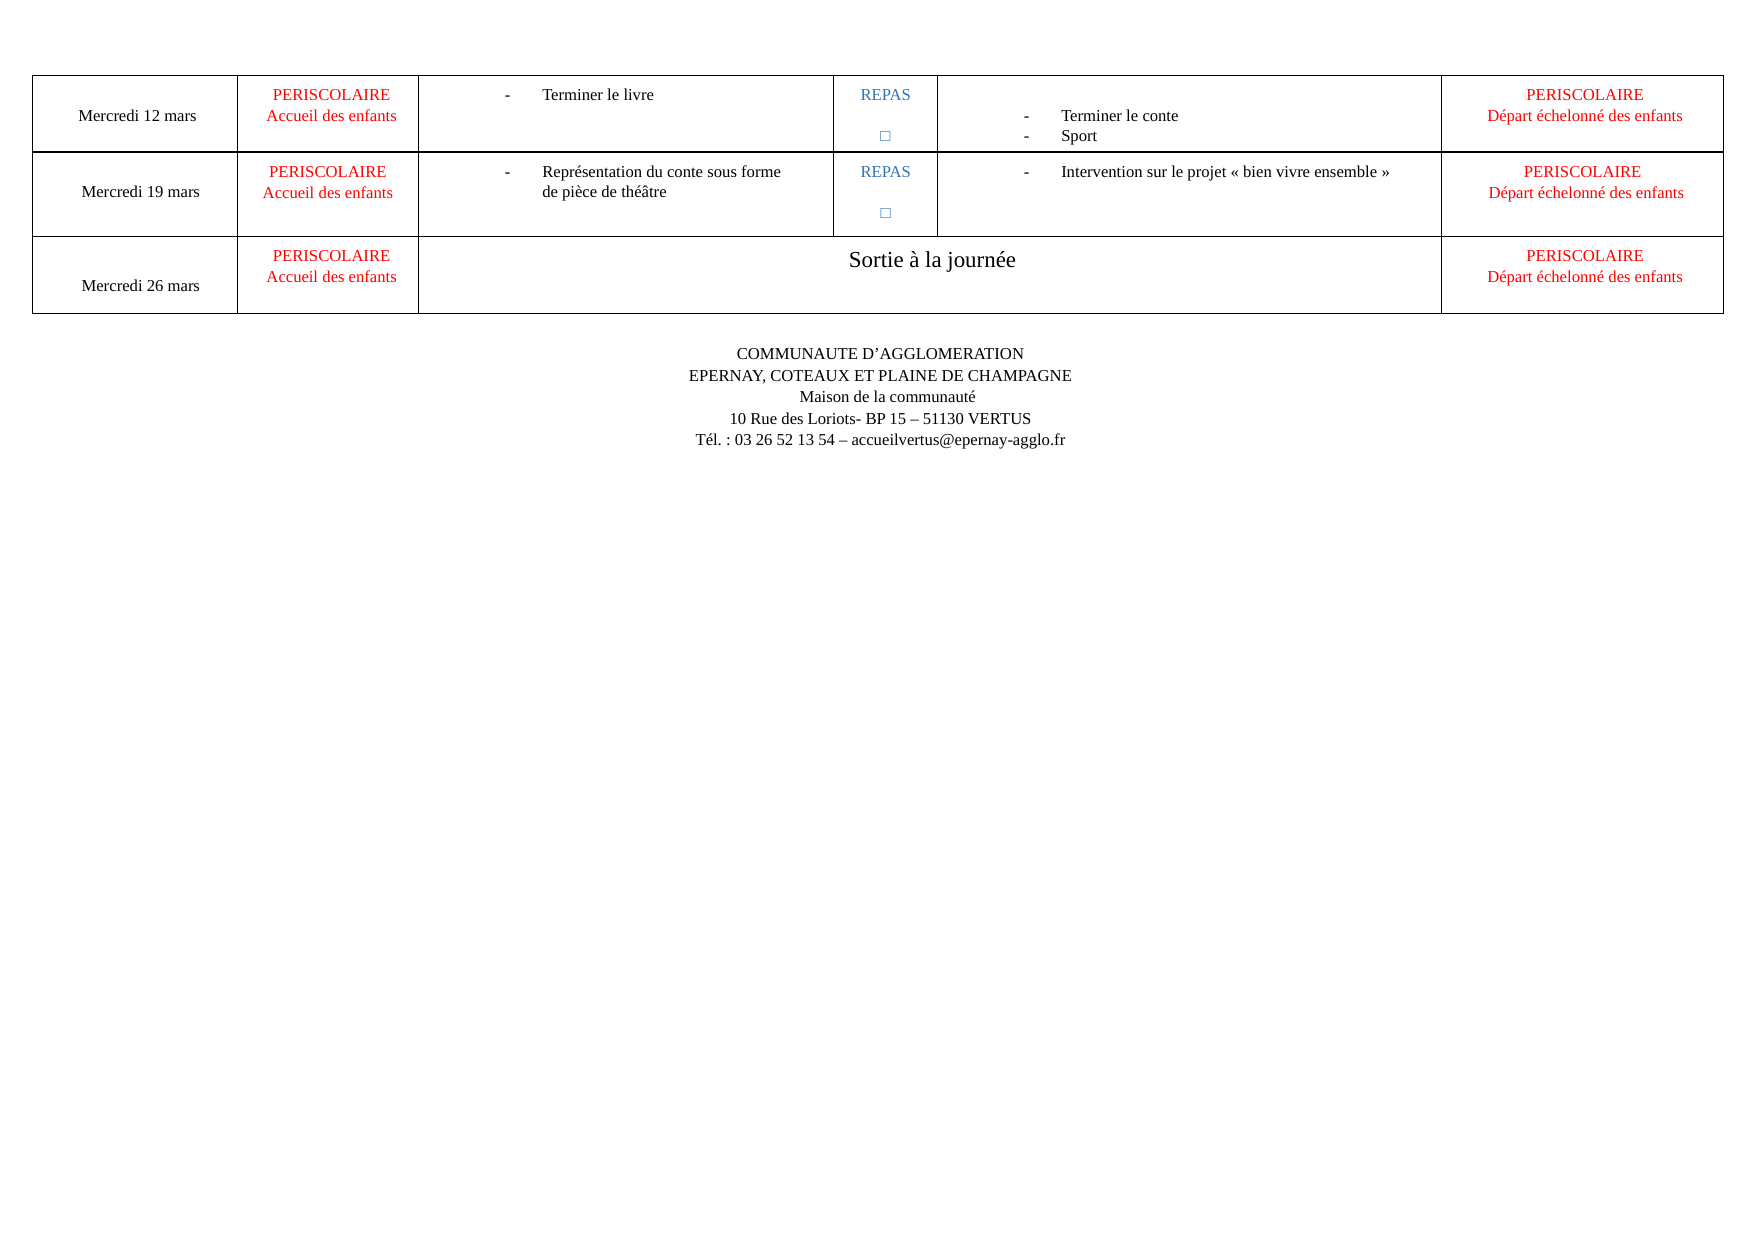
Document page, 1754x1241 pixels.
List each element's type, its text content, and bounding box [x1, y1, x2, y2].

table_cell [238, 76, 418, 151]
table_cell PERISCOLAIRE Départ échelonné des enfants [1442, 237, 1723, 313]
table_cell Mercredi 26 mars [33, 237, 237, 313]
table_cell Terminer le conte Sport [938, 76, 1441, 151]
table_cell REPAS □ [834, 76, 937, 151]
table_cell PERISCOLAIRE Accueil des enfants [238, 153, 418, 236]
table_cell Intervention sur le projet « bien vivre ensemble » [938, 153, 1441, 236]
table_cell PERISCOLAIRE Accueil des enfants [238, 237, 418, 313]
text EPERNAY, COTEAUX ET PLAINE DE CHAMPAGNE [96, 365, 1665, 384]
table_cell Sortie à la journée [419, 237, 1441, 313]
table_cell Représentation du conte sous forme de pièce de théâtre [419, 153, 833, 236]
table_cell REPAS □ [834, 153, 937, 236]
text COMMUNAUTE D’AGGLOMERATION [96, 344, 1664, 363]
text Maison de la communauté [96, 387, 1679, 406]
table_cell Mercredi 12 mars [33, 76, 237, 151]
table_cell Terminer le livre [419, 76, 833, 151]
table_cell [1442, 76, 1723, 151]
text Tél. : 03 26 52 13 54 – accueilvertus@epernay-agglo.fr [96, 430, 1664, 449]
text 10 Rue des Loriots- BP 15 – 51130 VERTUS [96, 408, 1665, 428]
table_cell Mercredi 19 mars [33, 153, 237, 236]
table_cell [1442, 153, 1723, 236]
